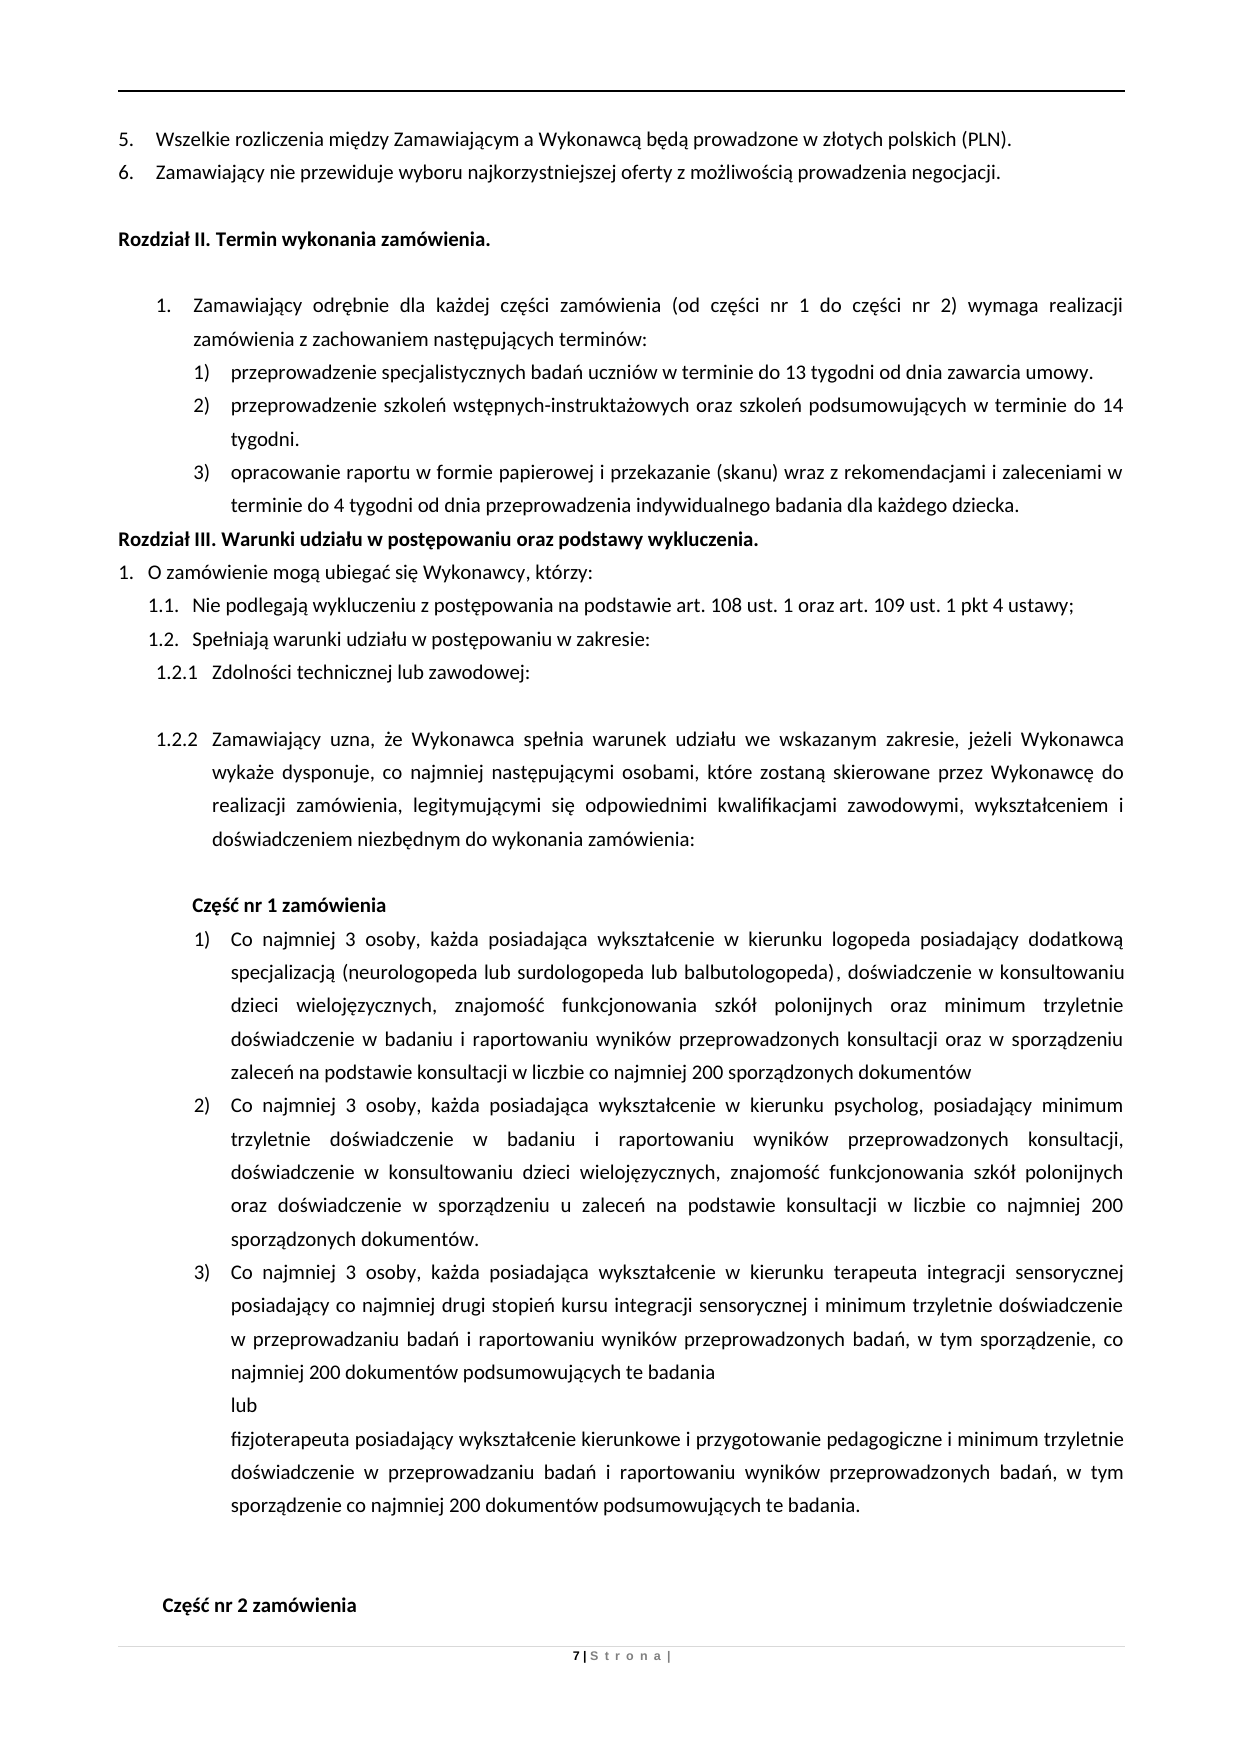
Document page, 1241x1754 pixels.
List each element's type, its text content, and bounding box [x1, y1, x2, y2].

list Nie podlegają wykluczeniu z postępowania na podstawie art. 108 ust. 1 oraz art. 109 ust. 1 pkt 4 ustawy; [148, 585, 1125, 618]
list przeprowadzenie szkoleń wstępnych-instruktażowych oraz szkoleń podsumowujących w terminie do 14 tygodni. [193, 385, 1125, 451]
list Zdolności technicznej lub zawodowej: [156, 651, 1125, 685]
list O zamówienie mogą ubiegać się Wykonawcy, którzy: [118, 551, 1125, 585]
text Rozdział III. Warunki udziału w postępowaniu oraz podstawy wykluczenia. [118, 518, 1125, 551]
list opracowanie raportu w formie papierowej i przekazanie (skanu) wraz z rekomendacjami i zaleceniami w terminie do 4 tygodni od dnia przeprowadzenia indywidualnego badania dla każdego dziecka. [193, 451, 1125, 518]
list przeprowadzenie specjalistycznych badań uczniów w terminie do 13 tygodni od dnia zawarcia umowy. [193, 351, 1125, 385]
text fizjoterapeuta posiadający wykształcenie kierunkowe i przygotowanie pedagogiczne i minimum trzyletnie doświadczenie w przeprowadzaniu badań i raportowaniu wyników przeprowadzonych badań, w tym sporządzenie co najmniej 200 dokumentów podsumowujących te badania. [231, 1418, 1125, 1518]
text Rozdział II. Termin wykonania zamówienia. [118, 218, 1125, 251]
text Część nr 2 zamówienia [162, 1585, 1155, 1618]
list Zamawiający nie przewiduje wyboru najkorzystniejszej oferty z możliwością prowadzenia negocjacji. [118, 151, 1125, 185]
list Zamawiający uzna, że Wykonawca spełnia warunek udziału we wskazanym zakresie, jeżeli Wykonawca wykaże dysponuje, co najmniej następującymi osobami, które zostaną skierowane przez Wykonawcę do realizacji zamówienia, legitymującymi się odpowiednimi kwalifikacjami zawodowymi, wykształceniem i doświadczeniem niezbędnym do wykonania zamówienia: [156, 718, 1125, 851]
list Co najmniej 3 osoby, każda posiadająca wykształcenie w kierunku logopeda posiadający dodatkową specjalizacją (neurologopeda lub surdologopeda lub balbutologopeda), doświadczenie w konsultowaniu dzieci wielojęzycznych, znajomość funkcjonowania szkół polonijnych oraz minimum trzyletnie doświadczenie w badaniu i raportowaniu wyników przeprowadzonych konsultacji oraz w sporządzeniu zaleceń na podstawie konsultacji w liczbie co najmniej 200 sporządzonych dokumentów [193, 918, 1125, 1085]
list Zamawiający odrębnie dla każdej części zamówienia (od części nr 1 do części nr 2) wymaga realizacji zamówienia z zachowaniem następujących terminów: [156, 285, 1125, 351]
text lub [157, 1385, 1125, 1418]
text Część nr 1 zamówienia [162, 885, 1155, 918]
list Spełniają warunki udziału w postępowaniu w zakresie: [148, 618, 1125, 651]
list Wszelkie rozliczenia między Zamawiającym a Wykonawcą będą prowadzone w złotych polskich (PLN). [118, 118, 1125, 151]
